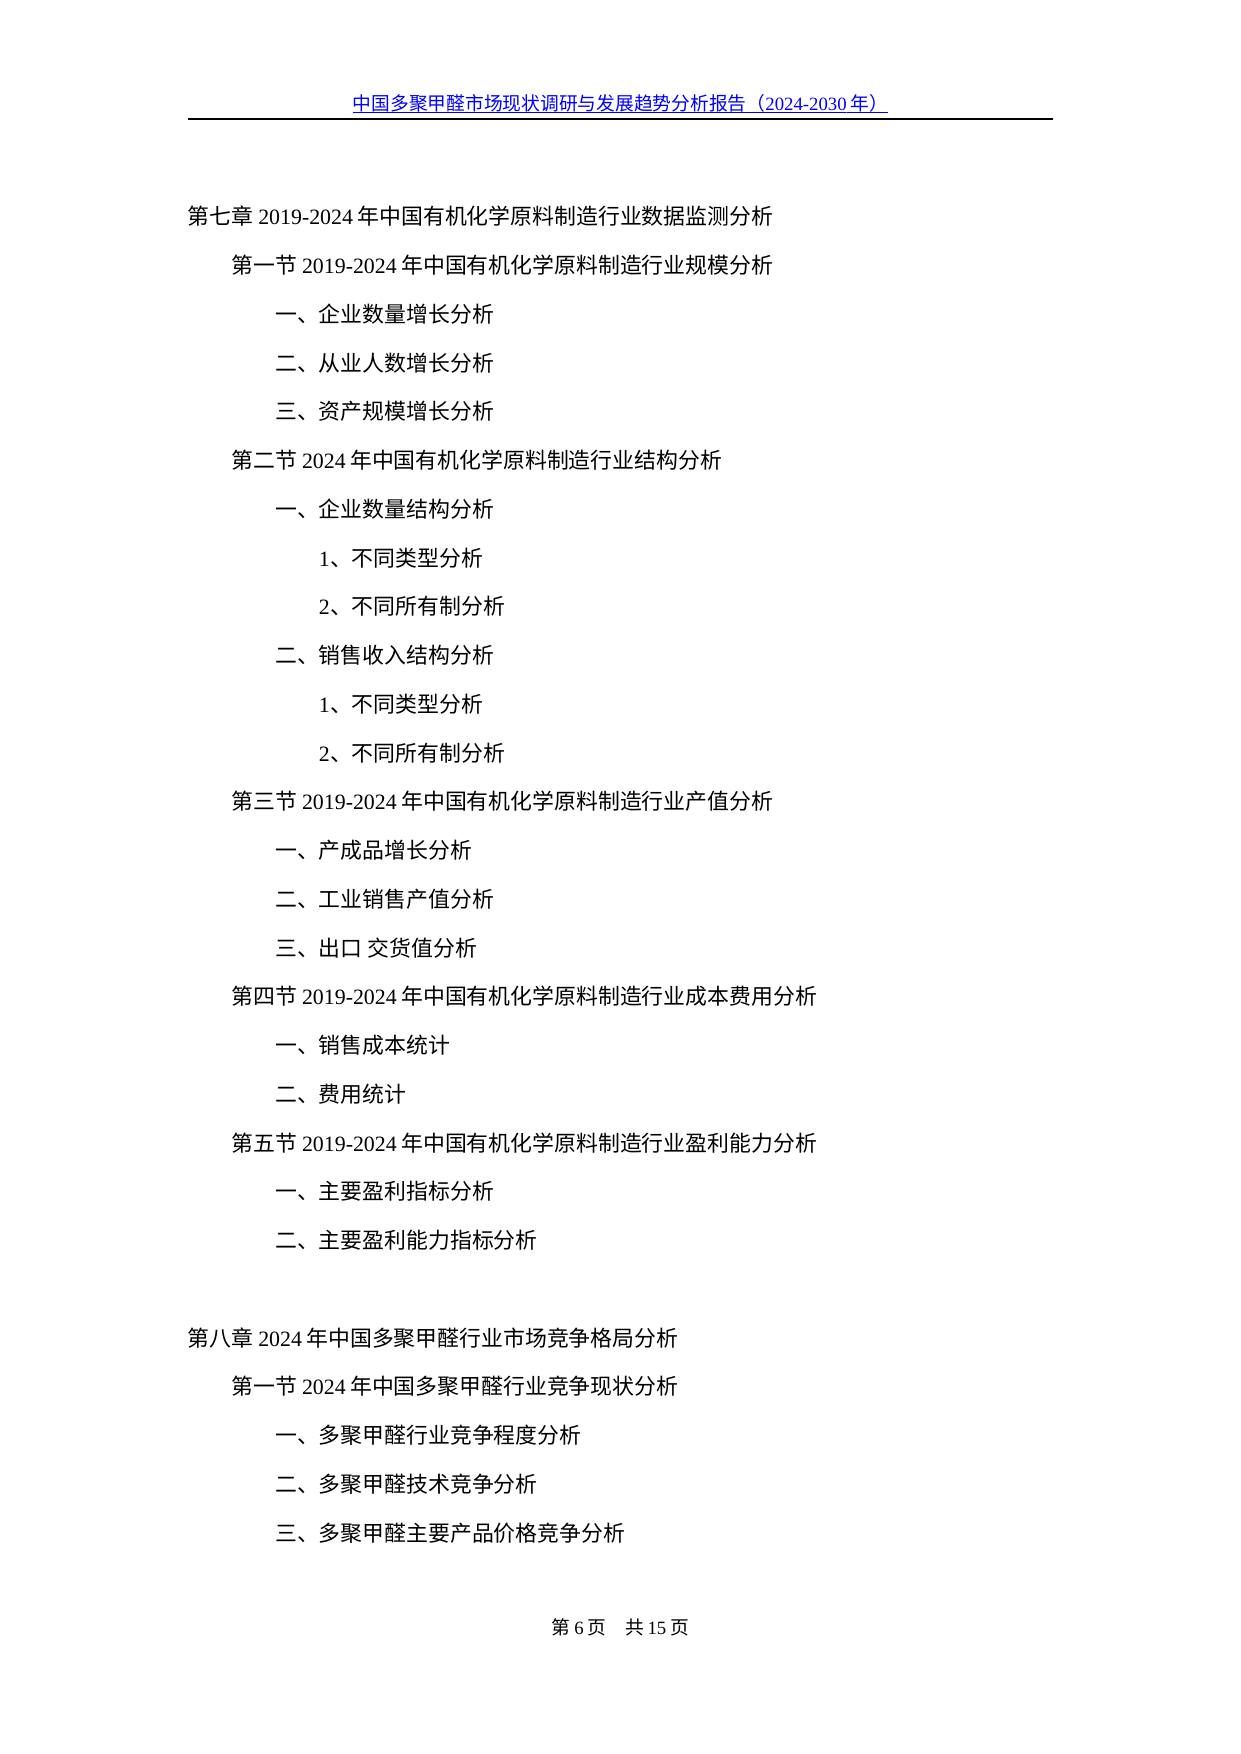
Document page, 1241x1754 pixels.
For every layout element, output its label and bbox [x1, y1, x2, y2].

text [187, 150, 1053, 1548]
